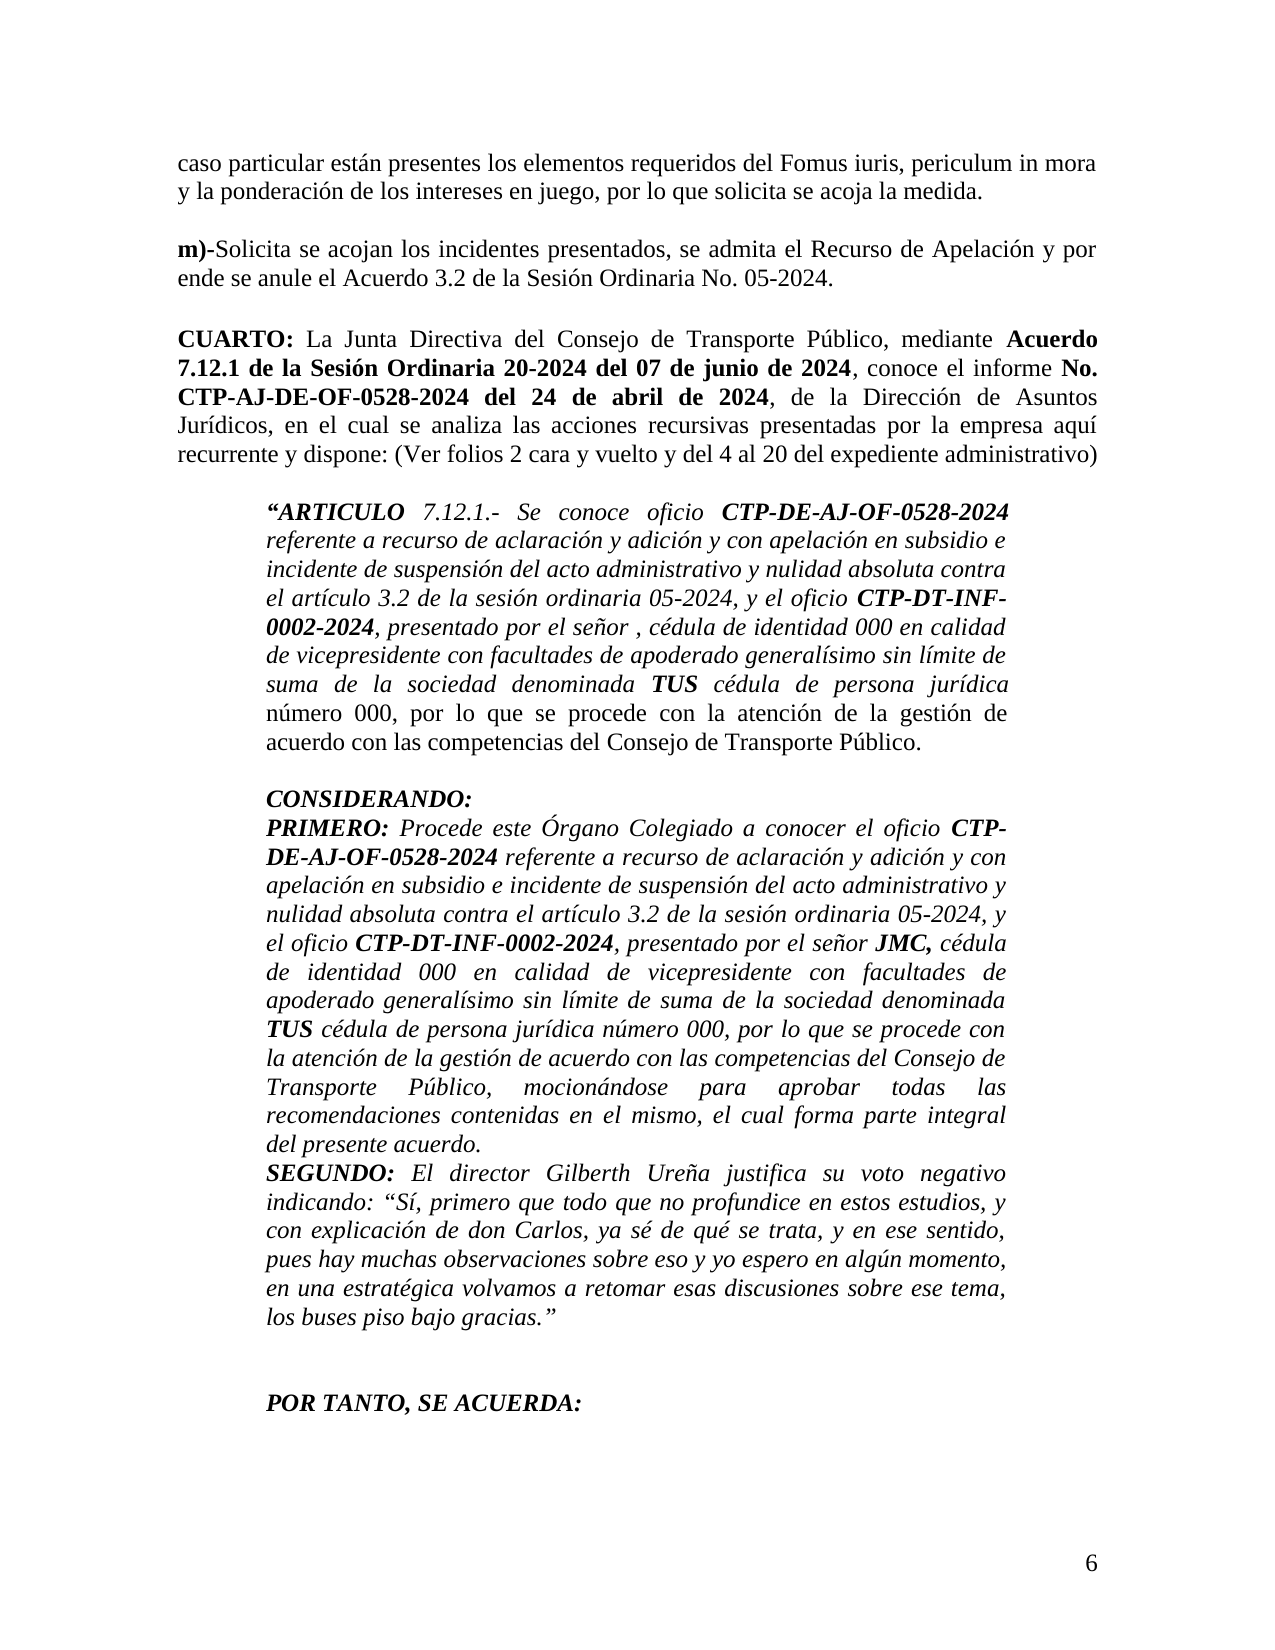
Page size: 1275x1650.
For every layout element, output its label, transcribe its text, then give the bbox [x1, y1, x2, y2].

text POR TANTO, SE ACUERDA: [266, 1388, 1009, 1417]
text “ARTICULO 7.12.1.- Se conoce oficio CTP-DE-AJ-OF-0528-2024 referente a recurso de aclaración y adición y con apelación en subsidio e incidente de suspensión del acto administrativo y nulidad absoluta contra el artículo 3.2 de la sesión ordinaria 05-2024, y el oficio CTP-DT-INF-0002-2024, presentado por el señor , cédula de identidad 000 en calidad de vicepresidente con facultades de apoderado generalísimo sin límite de suma de la sociedad denominada TUS cédula de persona jurídica número 000, por lo que se procede con la atención de la gestión de acuerdo con las competencias del Consejo de Transporte Público. [266, 497, 1009, 756]
text PRIMERO: Procede este Órgano Colegiado a conocer el oficio CTP-DE-AJ-OF-0528-2024 referente a recurso de aclaración y adición y con apelación en subsidio e incidente de suspensión del acto administrativo y nulidad absoluta contra el artículo 3.2 de la sesión ordinaria 05-2024, y el oficio CTP-DT-INF-0002-2024, presentado por el señor JMC, cédula de identidad 000 en calidad de vicepresidente con facultades de apoderado generalísimo sin límite de suma de la sociedad denominada TUS cédula de persona jurídica número 000, por lo que se procede con la atención de la gestión de acuerdo con las competencias del Consejo de Transporte Público, mocionándose para aprobar todas las recomendaciones contenidas en el mismo, el cual forma parte integral del presente acuerdo. [266, 813, 1009, 1158]
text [177, 148, 1098, 205]
text SEGUNDO: El director Gilberth Ureña justifica su voto negativo indicando: “Sí, primero que todo que no profundice en estos estudios, y con explicación de don Carlos, ya sé de qué se trata, y en ese sentido, pues hay muchas observaciones sobre eso y yo espero en algún momento, en una estratégica volvamos a retomar esas discusiones sobre ese tema, los buses piso bajo gracias.” [266, 1158, 1009, 1331]
text m)-Solicita se acojan los incidentes presentados, se admita el Recurso de Apelación y por ende se anule el Acuerdo 3.2 de la Sesión Ordinaria No. 05-2024. [177, 234, 1098, 291]
text CONSIDERANDO: [266, 784, 1009, 813]
text CUARTO: La Junta Directiva del Consejo de Transporte Público, mediante Acuerdo 7.12.1 de la Sesión Ordinaria 20-2024 del 07 de junio de 2024, conoce el informe No. CTP-AJ-DE-OF-0528-2024 del 24 de abril de 2024, de la Dirección de Asuntos Jurídicos, en el cual se analiza las acciones recursivas presentadas por la empresa aquí recurrente y dispone: (Ver folios 2 cara y vuelto y del 4 al 20 del expediente administrativo) [177, 324, 1098, 468]
